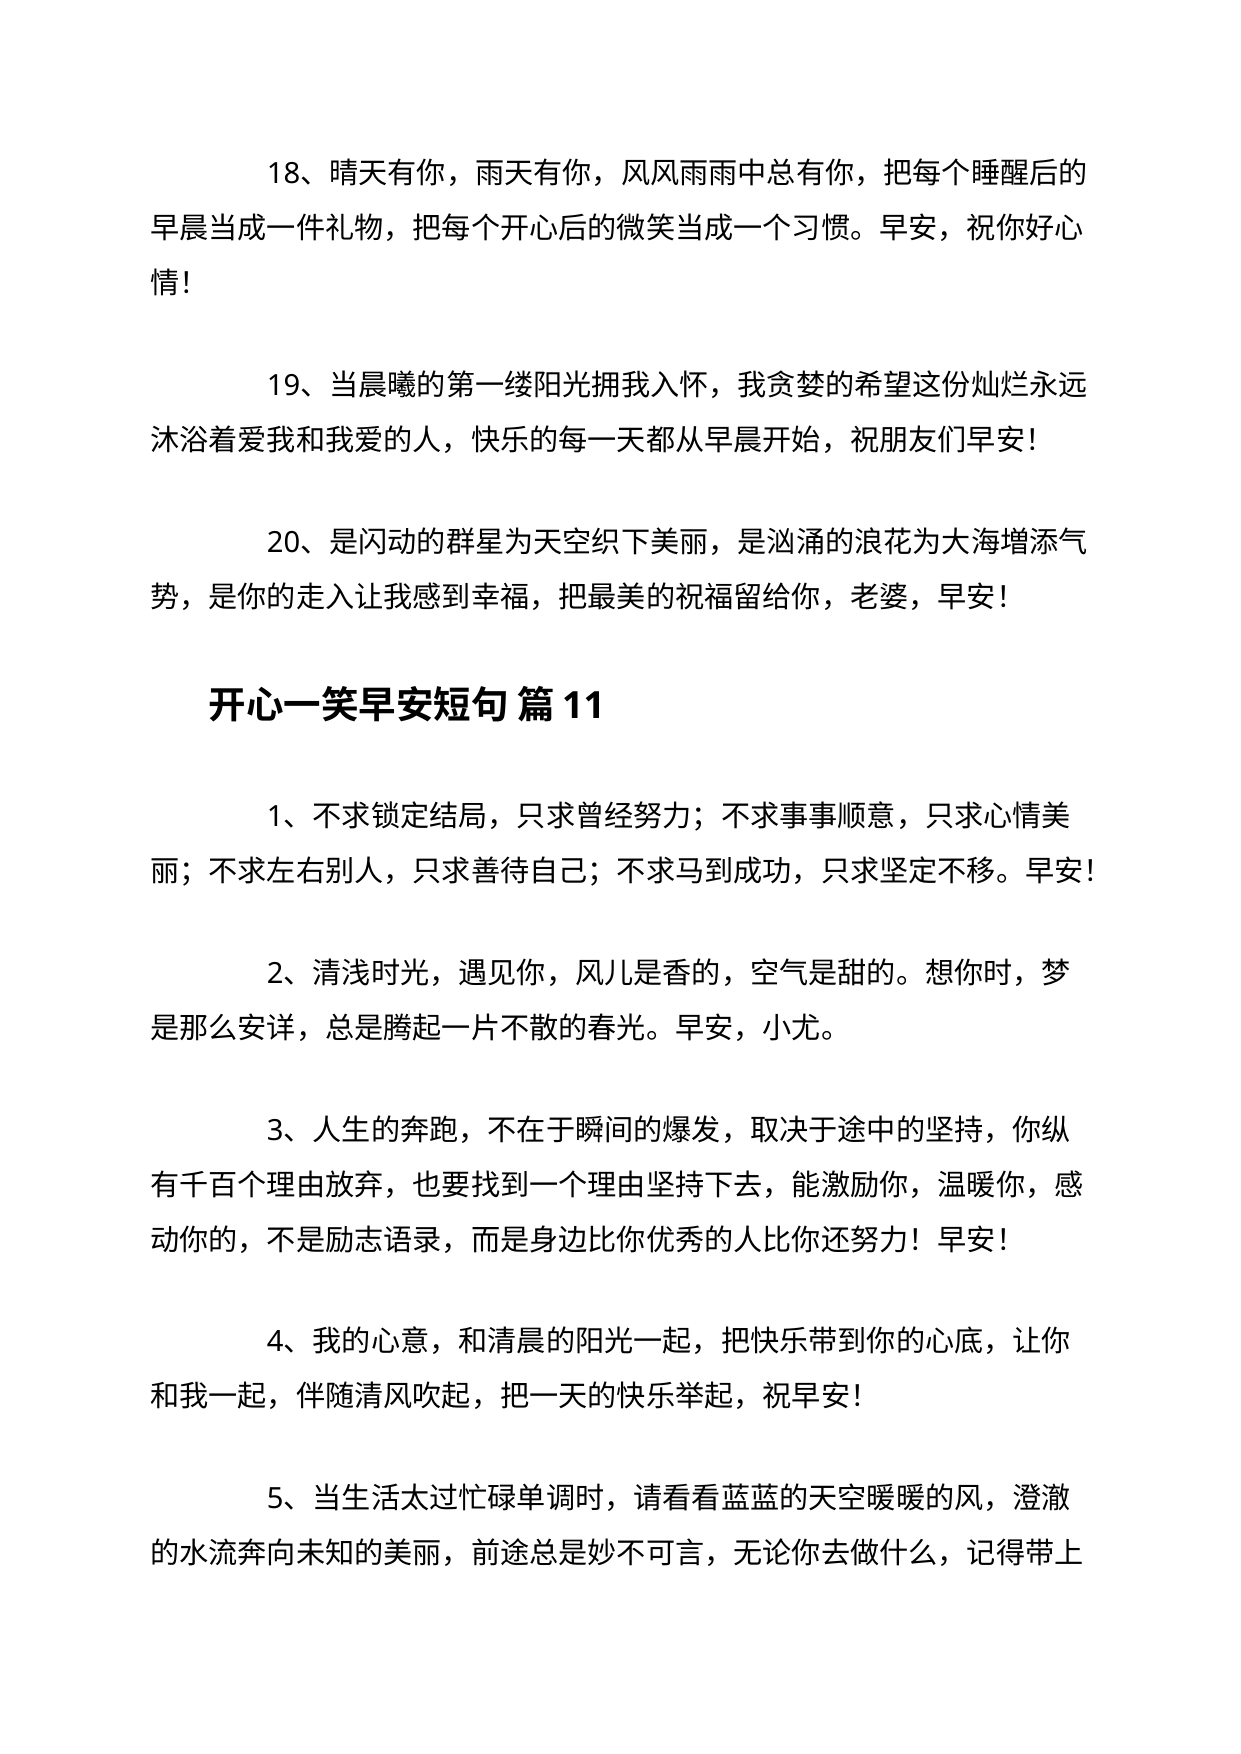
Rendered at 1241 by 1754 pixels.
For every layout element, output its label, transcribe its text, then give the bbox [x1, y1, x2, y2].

text 20、是闪动的群星为天空织下美丽，是汹涌的浪花为大海増添气势，是你的走入让我感到幸福，把最美的祝福留给你，老婆，早安！ [150, 518, 1090, 616]
text 3、人生的奔跑，不在于瞬间的爆发，取决于途中的坚持，你纵有千百个理由放弃，也要找到一个理由坚持下去，能激励你，温暖你，感动你的，不是励志语录，而是身边比你优秀的人比你还努力！早安！ [150, 1106, 1090, 1258]
text 19、当晨曦的第一缕阳光拥我入怀，我贪婪的希望这份灿烂永远沐浴着爱我和我爱的人，快乐的每一天都从早晨开始，祝朋友们早安！ [150, 362, 1090, 459]
text 18、晴天有你，雨天有你，风风雨雨中总有你，把每个睡醒后的早晨当成一件礼物，把每个开心后的微笑当成一个习惯。早安，祝你好心情！ [150, 150, 1090, 302]
text 2、清浅时光，遇见你，风儿是香的，空气是甜的。想你时，梦是那么安详，总是腾起一片不散的春光。早安，小尤。 [150, 949, 1090, 1047]
text 4、我的心意，和清晨的阳光一起，把快乐带到你的心底，让你和我一起，伴随清风吹起，把一天的快乐举起，祝早安！ [150, 1318, 1090, 1415]
text 开心一笑早安短句 篇11 [150, 675, 1090, 730]
text 1、不求锁定结局，只求曾经努力；不求事事顺意，只求心情美丽；不求左右别人，只求善待自己；不求马到成功，只求坚定不移。早安！ [150, 793, 1090, 890]
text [150, 1475, 1090, 1572]
